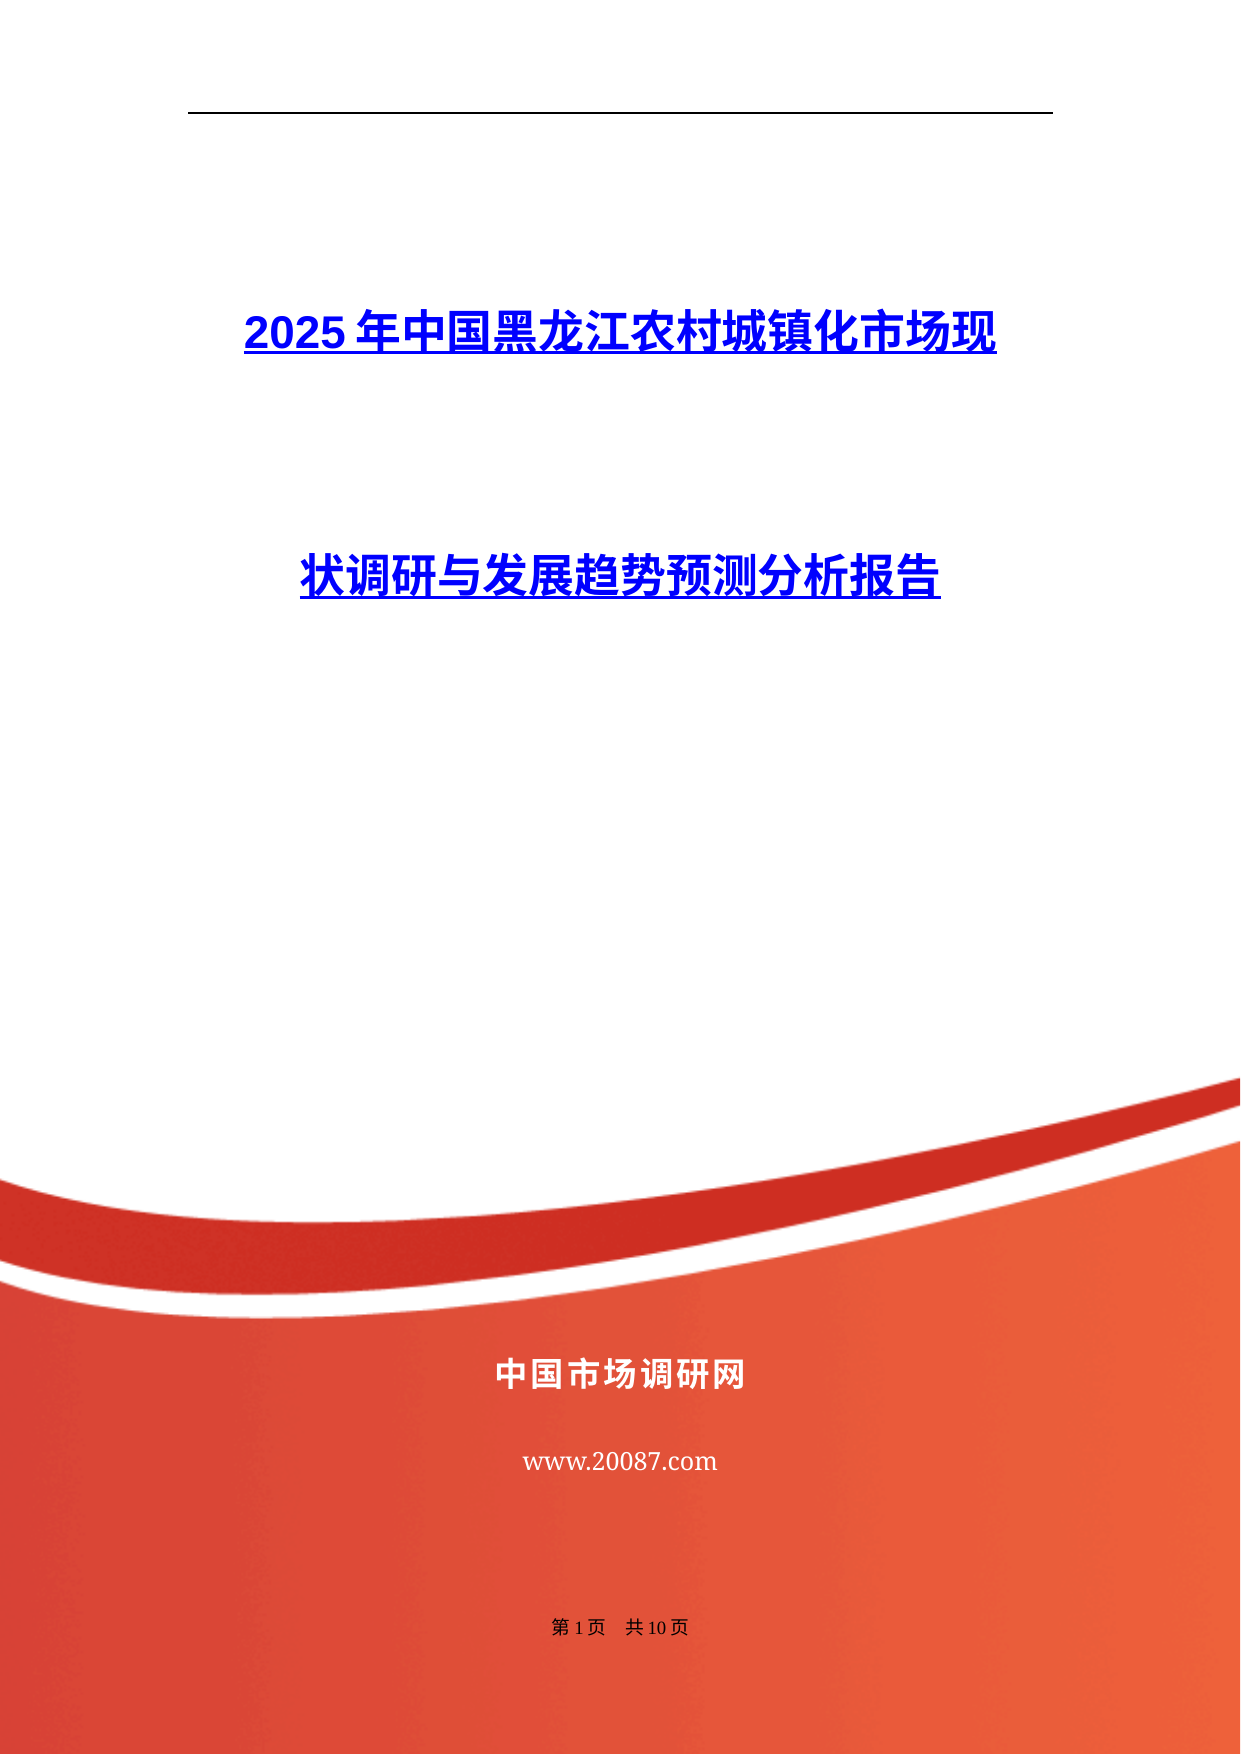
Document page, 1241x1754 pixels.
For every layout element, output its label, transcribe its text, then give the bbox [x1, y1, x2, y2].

text www.20087.com [187, 1428, 1053, 1493]
subtitle 中国市场调研网 [187, 1339, 1053, 1404]
picture [0, 1006, 1241, 1754]
table_header 2025年中国黑龙江农村城镇化市场现状调研与发展趋势预测分析报告 [188, 207, 1053, 773]
